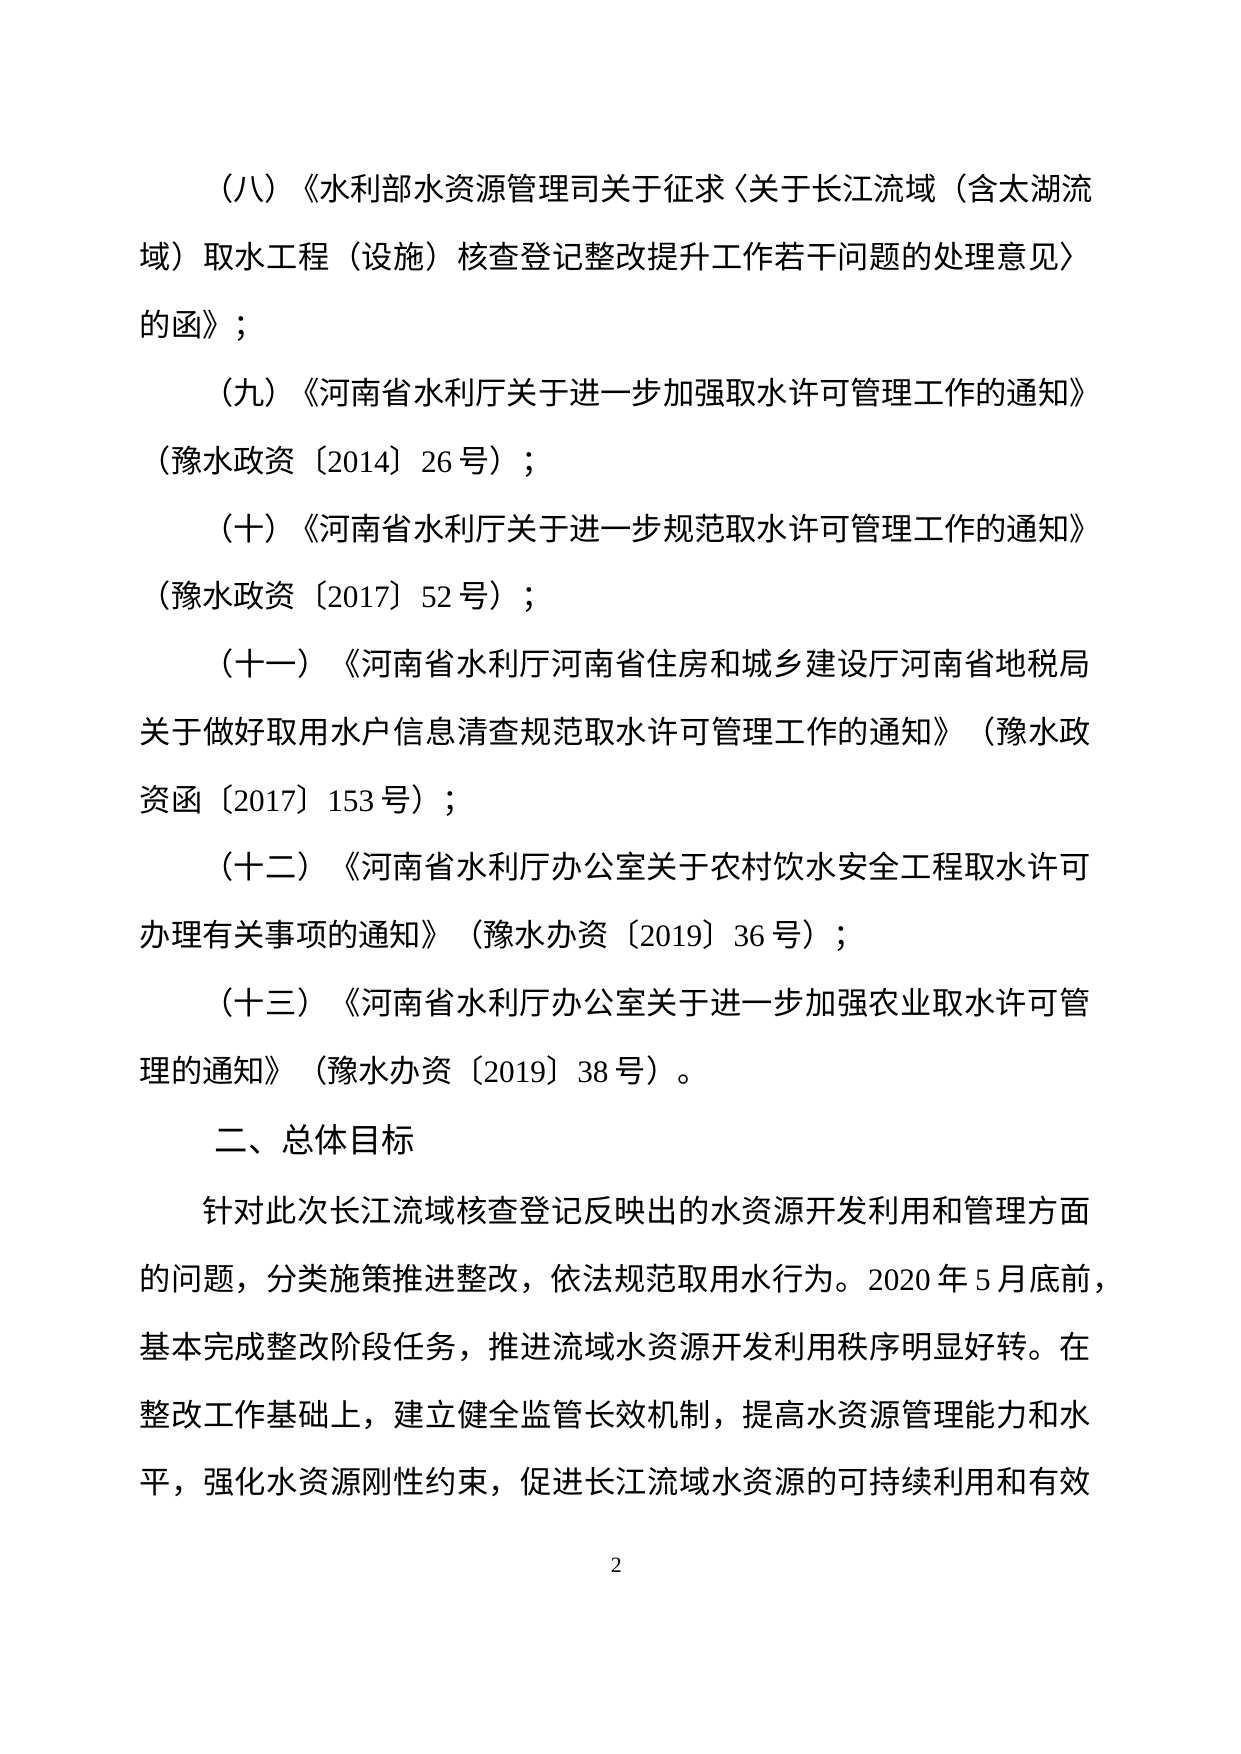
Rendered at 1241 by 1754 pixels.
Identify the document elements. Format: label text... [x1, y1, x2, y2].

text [139, 1186, 1092, 1503]
subtitle 二、总体目标 [139, 1114, 1092, 1162]
text （十一）《河南省水利厅河南省住房和城乡建设厅河南省地税局关于做好取用水户信息清查规范取水许可管理工作的通知》（豫水政资函〔2017〕153号）； [139, 639, 1092, 820]
text （十）《河南省水利厅关于进一步规范取水许可管理工作的通知》（豫水政资〔2017〕52号）； [139, 504, 1092, 617]
text （十三）《河南省水利厅办公室关于进一步加强农业取水许可管理的通知》（豫水办资〔2019〕38号）。 [139, 978, 1092, 1091]
text （九）《河南省水利厅关于进一步加强取水许可管理工作的通知》（豫水政资〔2014〕26号）； [139, 368, 1092, 481]
text （十二）《河南省水利厅办公室关于农村饮水安全工程取水许可办理有关事项的通知》（豫水办资〔2019〕36号）； [139, 843, 1092, 956]
text （八）《水利部水资源管理司关于征求〈关于长江流域（含太湖流域）取水工程（设施）核查登记整改提升工作若干问题的处理意见〉的函》； [139, 164, 1092, 345]
